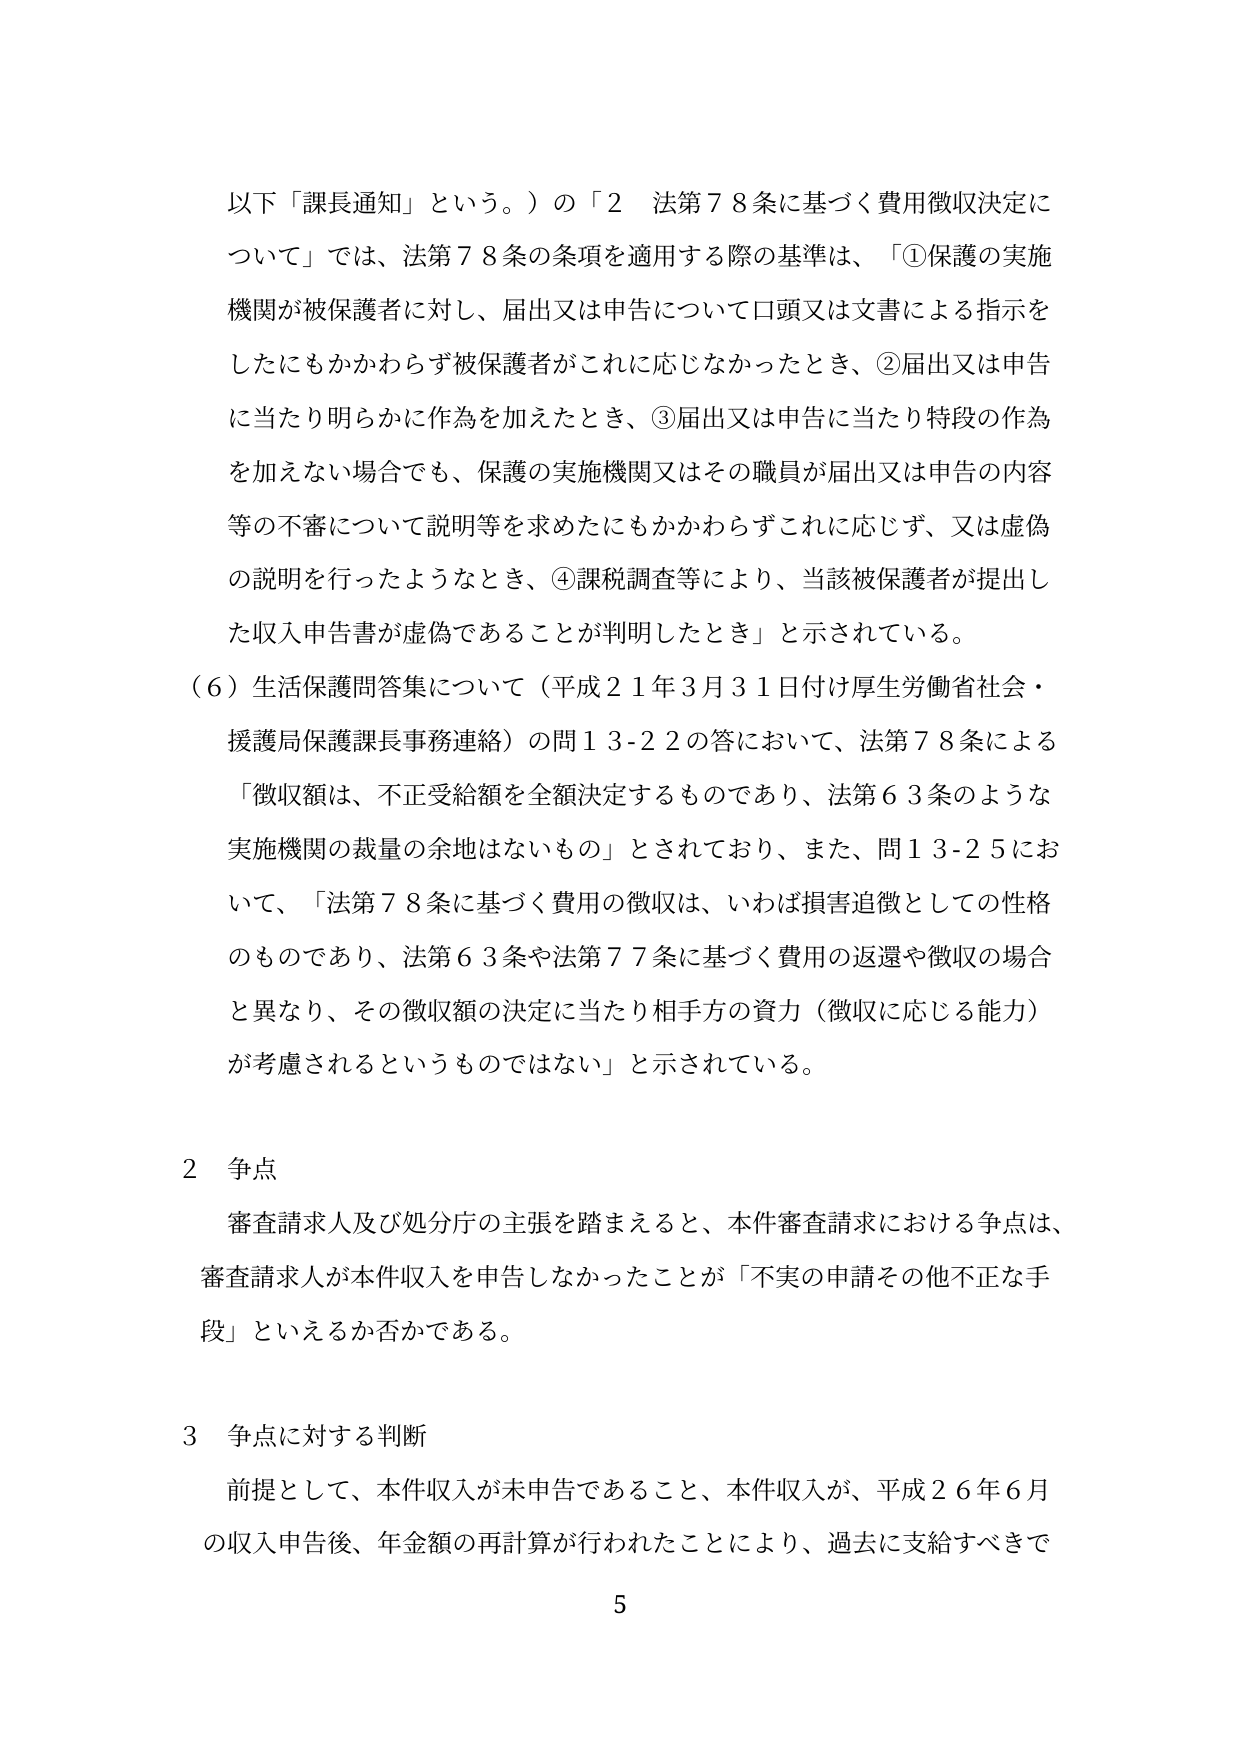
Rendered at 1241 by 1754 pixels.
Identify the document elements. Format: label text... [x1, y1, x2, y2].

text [202, 1470, 1063, 1560]
text ３ 争点に対する判断 [177, 1416, 1063, 1452]
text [177, 183, 1063, 650]
text ２ 争点 [177, 1150, 1063, 1186]
text 審査請求人及び処分庁の主張を踏まえると、本件審査請求における争点は、審査請求人が本件収入を申告しなかったことが「不実の申請その他不正な手段」といえるか否かである。 [200, 1204, 1063, 1347]
text （６）生活保護問答集について（平成２１年３月３１日付け厚生労働省社会・援護局保護課長事務連絡）の問１３-２２の答において、法第７８条による「徴収額は、不正受給額を全額決定するものであり、法第６３条のような実施機関の裁量の余地はないもの」とされており、また、問１３-２５において、「法第７８条に基づく費用の徴収は、いわば損害追徴としての性格のものであり、法第６３条や法第７７条に基づく費用の返還や徴収の場合と異なり、その徴収額の決定に当たり相手方の資力（徴収に応じる能力）が考慮されるというものではない」と示されている。 [177, 668, 1063, 1081]
